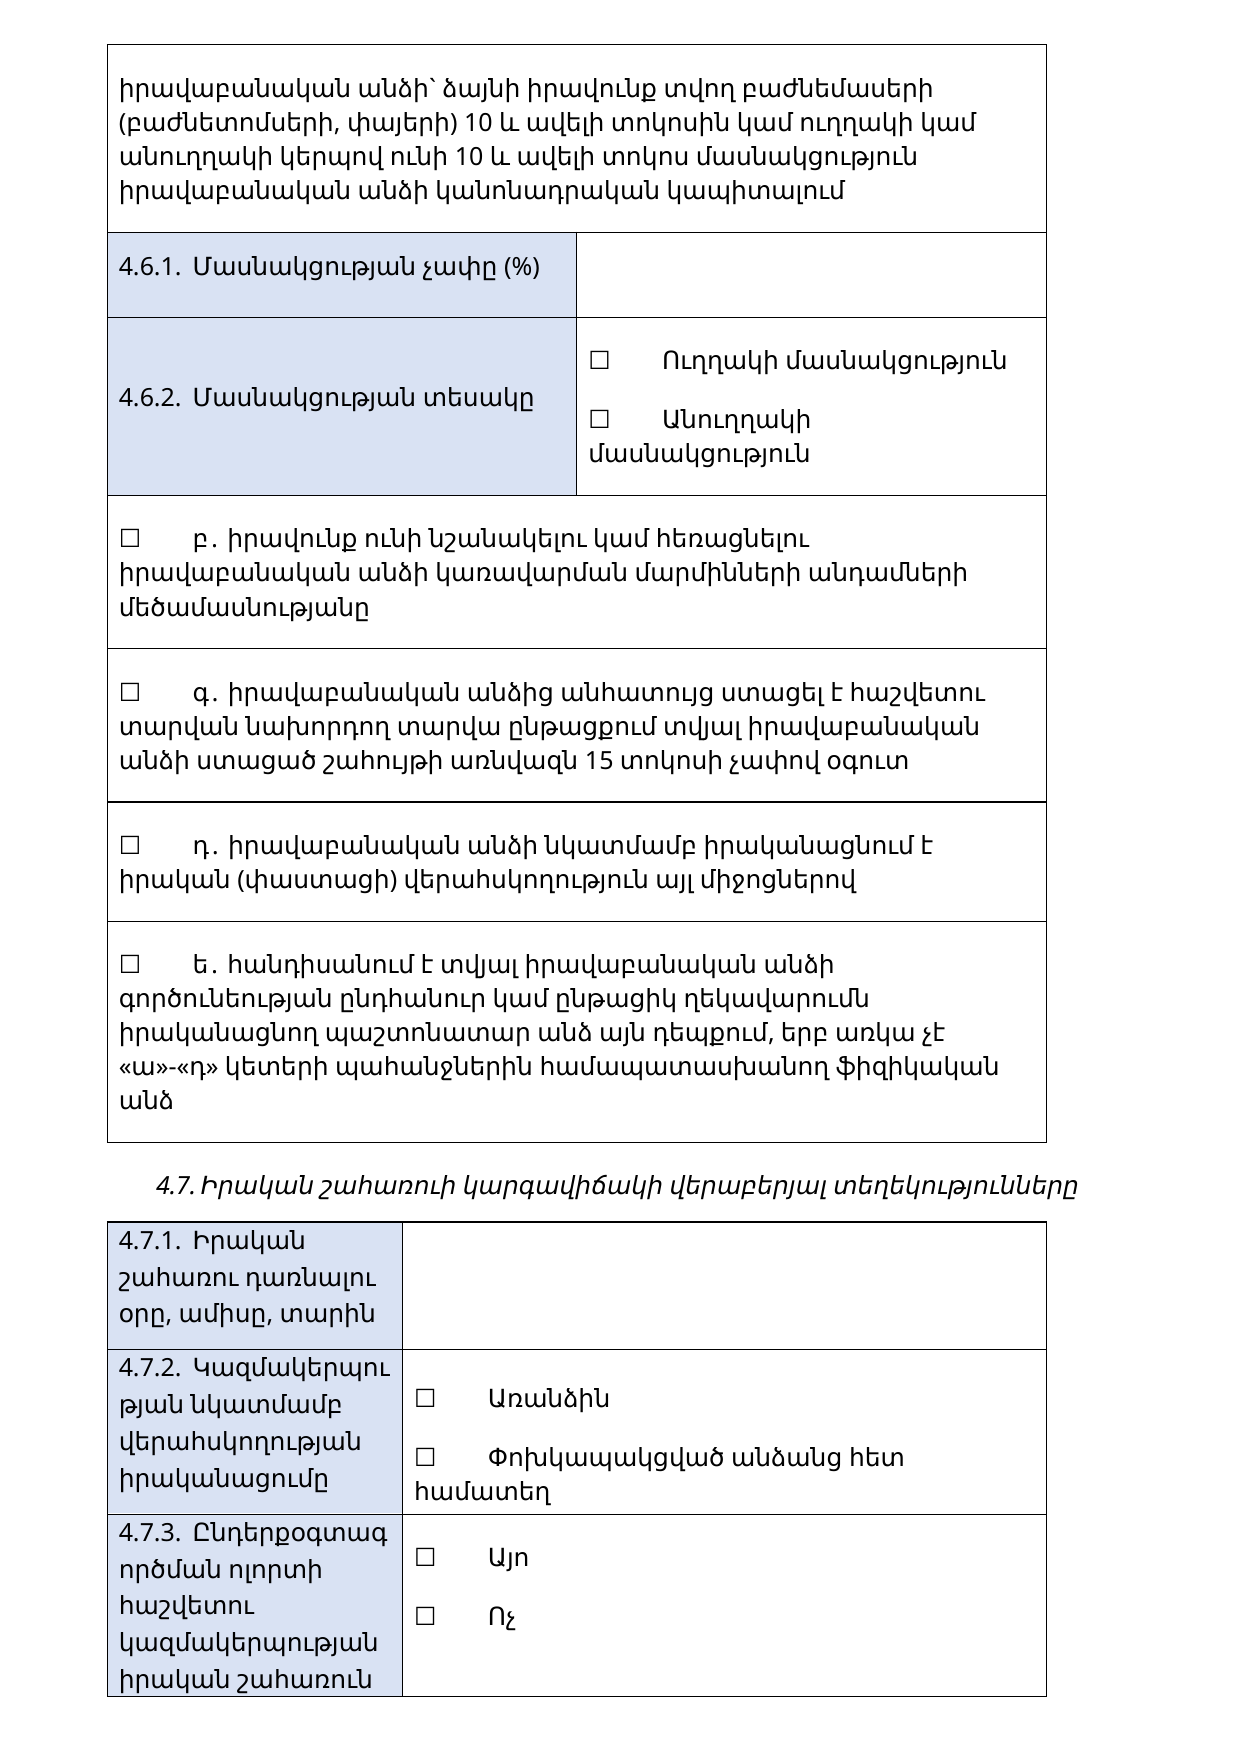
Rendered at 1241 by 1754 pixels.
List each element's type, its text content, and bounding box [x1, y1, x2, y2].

table_cell Մասնակցության չափը (%) [108, 233, 576, 317]
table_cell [108, 1515, 402, 1696]
table_cell ☐ ե․ հանդիսանում է տվյալ իրավաբանական անձի գործունեության ընդհանուր կամ ընթացիկ ղեկավարումն իրականացնող պաշտոնատար անձ այն դեպքում, երբ առկա չէ «ա»-«դ» կետերի պահանջներին համապատասխանող ֆիզիկական անձ [108, 922, 1046, 1142]
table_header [108, 45, 1046, 232]
table_header Իրական շահառու դառնալու օրը, ամիսը, տարին [108, 1223, 402, 1349]
table_cell ☐ Առանձին ☐ Փոխկապակցված անձանց հետ համատեղ [403, 1350, 1046, 1513]
table_header [403, 1223, 1046, 1349]
table_cell ☐ բ․ իրավունք ունի նշանակելու կամ հեռացնելու իրավաբանական անձի կառավարման մարմինների անդամների մեծամասնությանը [108, 496, 1046, 648]
list Իրական շահառուի կարգավիճակի վերաբերյալ տեղեկությունները [156, 1168, 1171, 1202]
table_cell ☐ դ․ իրավաբանական անձի նկատմամբ իրականացնում է իրական (փաստացի) վերահսկողություն այլ միջոցներով [108, 803, 1046, 921]
table_cell Մասնակցության տեսակը [108, 318, 576, 495]
table_cell ☐ Ուղղակի մասնակցություն ☐ Անուղղակի մասնակցություն [577, 318, 1046, 495]
table_cell ☐ Այո ☐ Ոչ [403, 1515, 1046, 1696]
table_cell [577, 233, 1046, 317]
table_cell ☐ գ․ իրավաբանական անձից անհատույց ստացել է հաշվետու տարվան նախորդող տարվա ընթացքում տվյալ իրավաբանական անձի ստացած շահույթի առնվազն 15 տոկոսի չափով օգուտ [108, 649, 1046, 801]
table_cell Կազմակերպության նկատմամբ վերահսկողության իրականացումը [108, 1350, 402, 1513]
